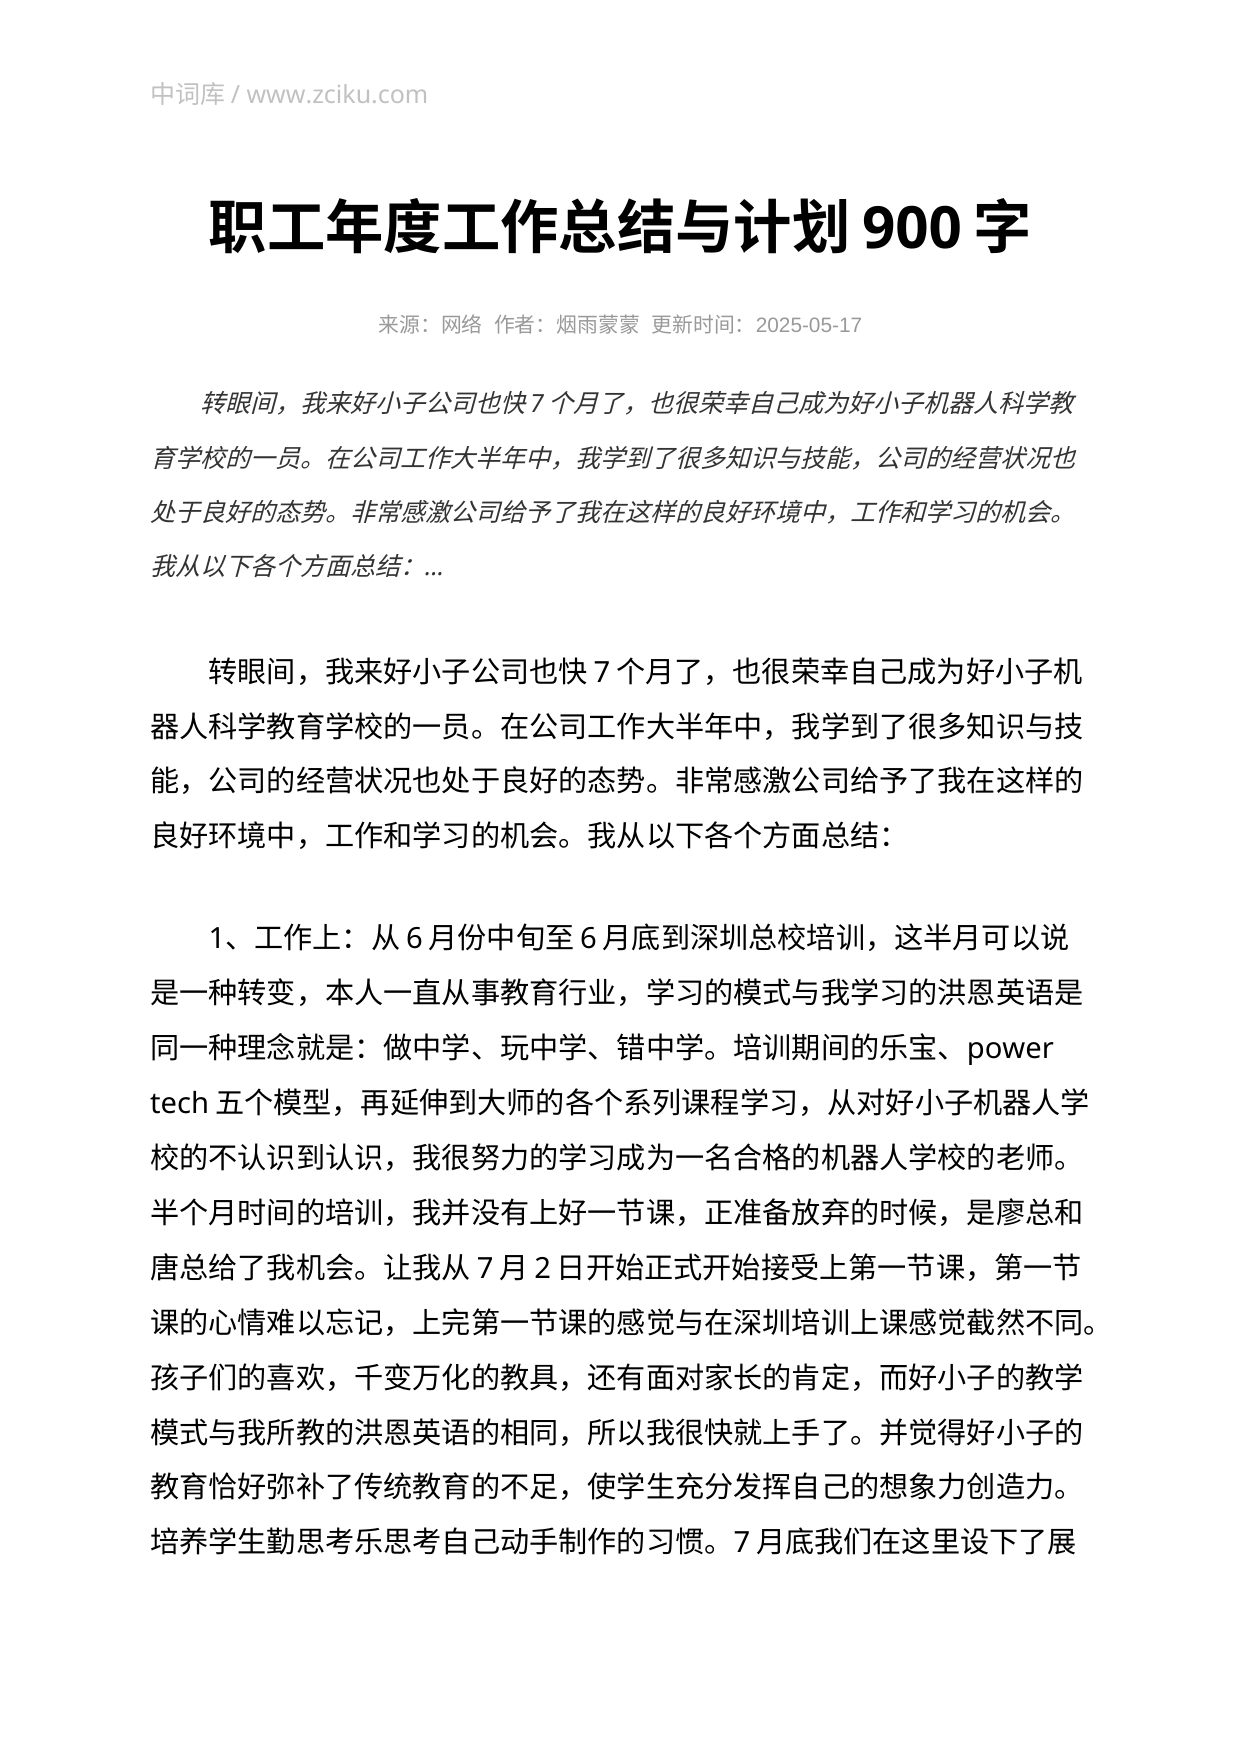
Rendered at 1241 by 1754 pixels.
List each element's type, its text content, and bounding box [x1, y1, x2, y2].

text 来源：网络 作者：烟雨蒙蒙 更新时间：2025-05-17 [150, 313, 1090, 337]
subtitle 职工年度工作总结与计划900字 [150, 181, 1090, 266]
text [150, 915, 1090, 1561]
text 转眼间，我来好小子公司也快7个月了，也很荣幸自己成为好小子机器人科学教育学校的一员。在公司工作大半年中，我学到了很多知识与技能，公司的经营状况也处于良好的态势。非常感激公司给予了我在这样的良好环境中，工作和学习的机会。我从以下各个方面总结： [150, 648, 1090, 855]
text 转眼间，我来好小子公司也快7个月了，也很荣幸自己成为好小子机器人科学教育学校的一员。在公司工作大半年中，我学到了很多知识与技能，公司的经营状况也处于良好的态势。非常感激公司给予了我在这样的良好环境中，工作和学习的机会。我从以下各个方面总结：... [150, 384, 1090, 583]
